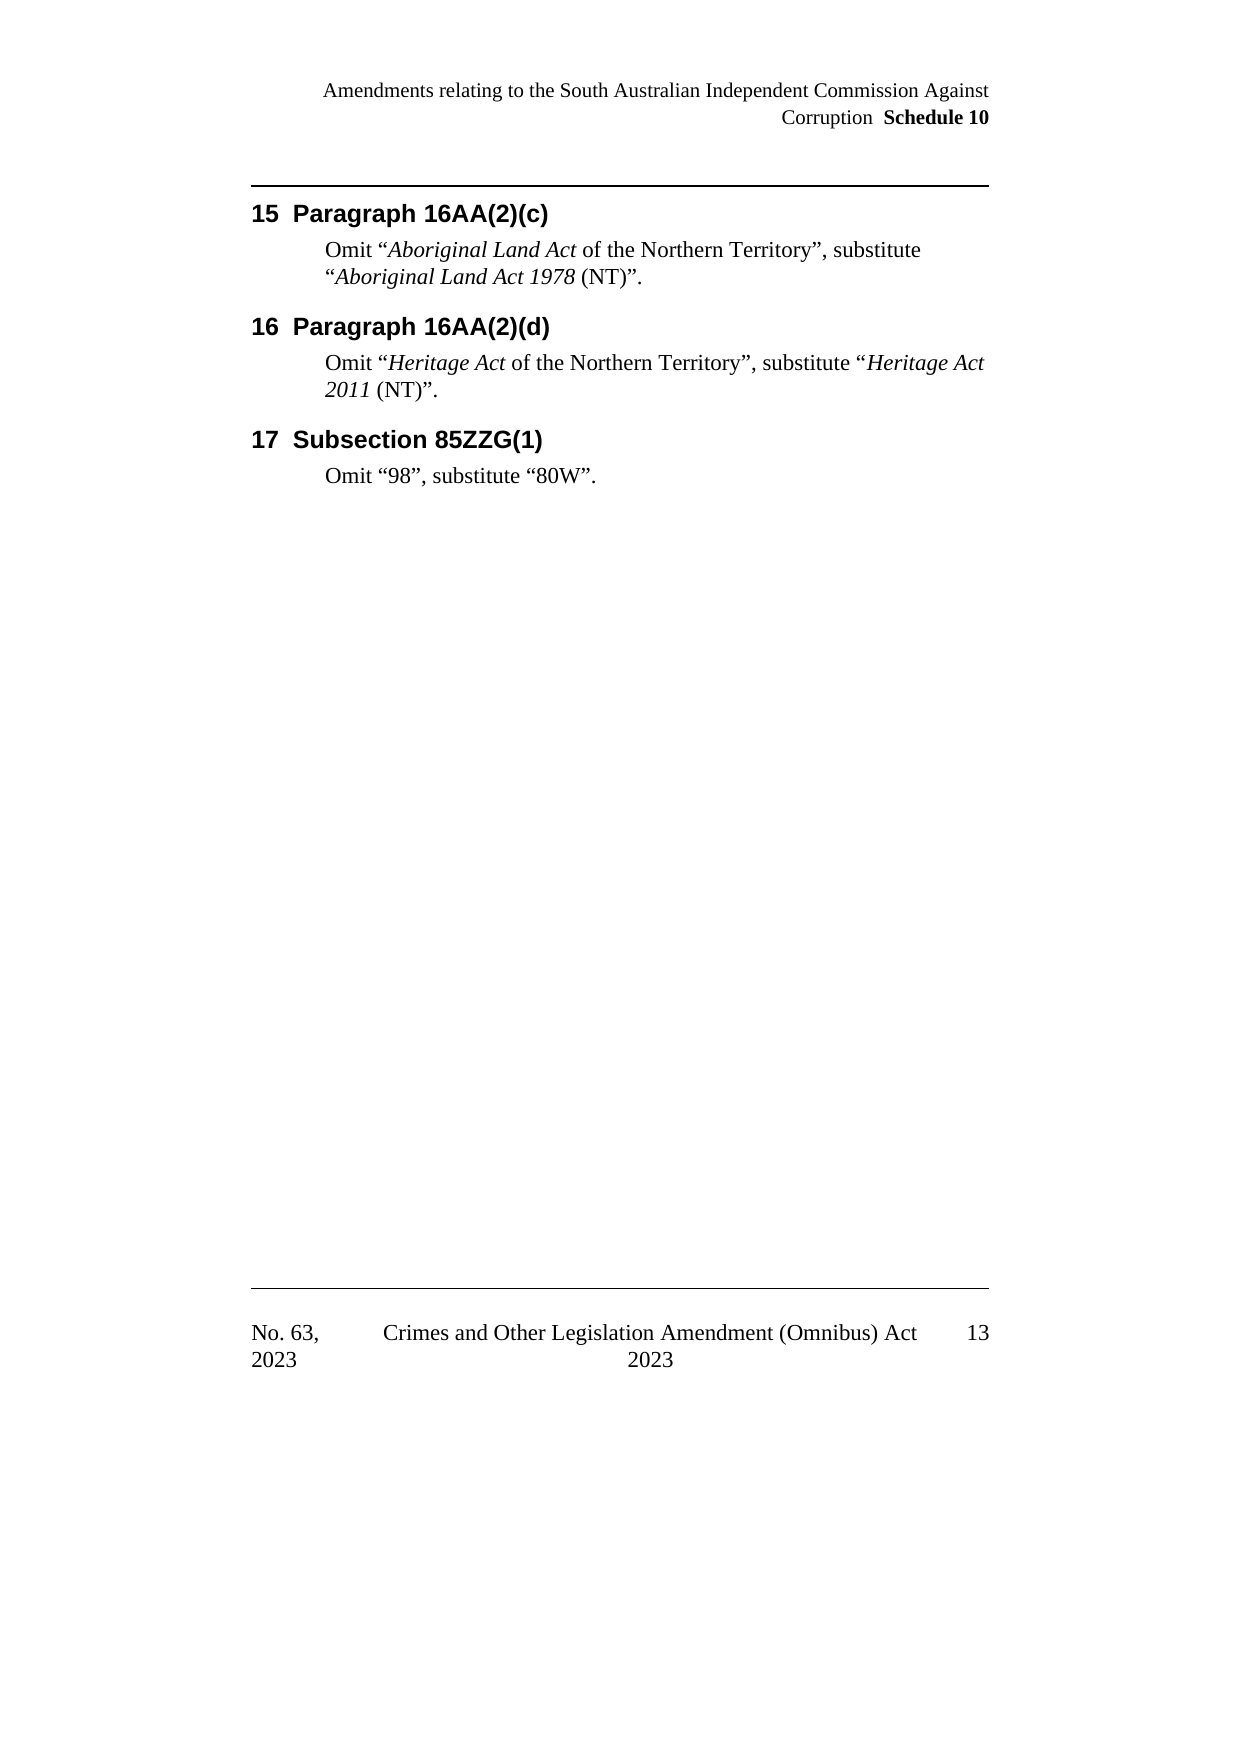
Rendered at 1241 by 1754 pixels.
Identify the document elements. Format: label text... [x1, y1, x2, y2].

text Omit “Heritage Act of the Northern Territory”, substitute “Heritage Act 2011 (NT)”. [325, 349, 989, 402]
text 16 Paragraph 16AA(2)(d) [251, 312, 989, 341]
text 15 Paragraph 16AA(2)(c) [251, 199, 989, 228]
text Omit “98”, substitute “80W”. [325, 462, 989, 488]
text Omit “Aboriginal Land Act of the Northern Territory”, substitute “Aboriginal Land Act 1978 (NT)”. [325, 237, 989, 289]
text 17 Subsection 85ZZG(1) [251, 425, 989, 454]
